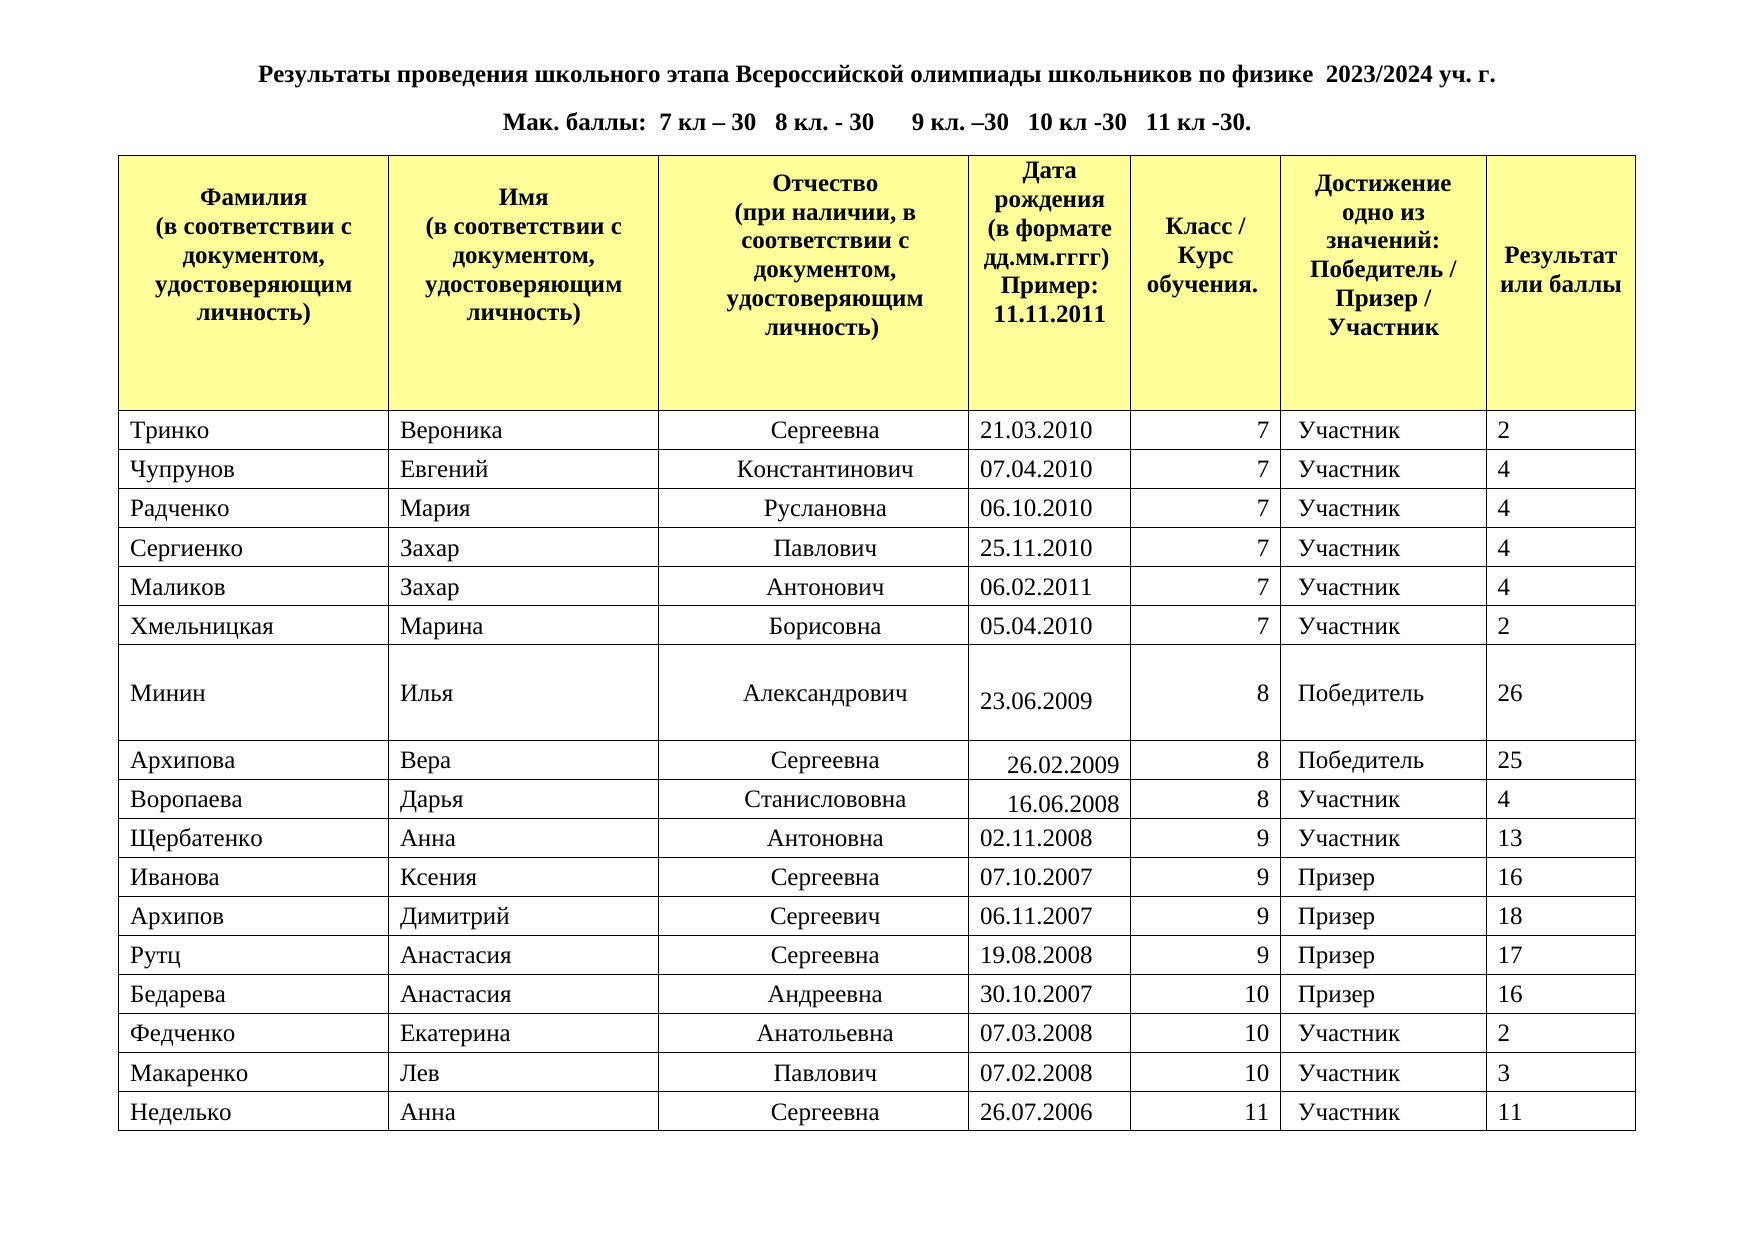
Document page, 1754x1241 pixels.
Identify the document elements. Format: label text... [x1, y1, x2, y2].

table_cell Мария [389, 489, 658, 527]
table_cell 4 [1487, 567, 1635, 605]
table_header Класс / Курс обучения. [1131, 156, 1280, 410]
table_cell 3 [1487, 1053, 1635, 1091]
table_cell 8 [1131, 780, 1280, 818]
table_cell Иванова [119, 858, 388, 896]
table_header [659, 156, 682, 410]
table_cell Захар [389, 528, 658, 566]
table_cell Анастасия [389, 975, 658, 1013]
table_cell Сергиенко [119, 528, 388, 566]
table_cell Антонович [682, 567, 968, 605]
table_cell Ксения [389, 858, 658, 896]
table_cell Маликов [119, 567, 388, 605]
table_cell Архипова [119, 741, 388, 778]
table_cell Неделько [119, 1092, 388, 1130]
table_cell [659, 528, 682, 566]
text Результаты проведения школьного этапа Всероссийской олимпиады школьников по физике 2023/2024 уч. г. [118, 59, 1636, 88]
table_cell Архипов [119, 897, 388, 935]
table_cell [659, 897, 682, 935]
table_cell 4 [1487, 450, 1635, 488]
table_cell 4 [1487, 780, 1635, 818]
table_cell 05.04.2010 [969, 606, 1130, 644]
table_header Отчество (при наличии, в соответствии с документом, удостоверяющим личность) [682, 156, 968, 410]
table_cell Участник [1281, 1014, 1486, 1052]
table_cell 06.10.2010 [969, 489, 1130, 527]
table_header Результат или баллы [1487, 156, 1635, 410]
table_cell [659, 411, 682, 449]
table_cell Евгений [389, 450, 658, 488]
table_cell 9 [1131, 858, 1280, 896]
table_cell Павлович [682, 1053, 968, 1091]
table_cell 07.02.2008 [969, 1053, 1130, 1091]
table_cell 17 [1487, 936, 1635, 974]
table_cell 4 [1487, 489, 1635, 527]
table_cell Сергеевна [682, 411, 968, 449]
table_cell 13 [1487, 819, 1635, 857]
text Мак. баллы: 7 кл – 30 8 кл. - 30 9 кл. –30 10 кл -30 11 кл -30. [118, 107, 1636, 136]
table_cell 11 [1487, 1092, 1635, 1130]
table_cell Призер [1281, 897, 1486, 935]
table_cell 2 [1487, 411, 1635, 449]
table_cell 9 [1131, 936, 1280, 974]
table_cell Участник [1281, 780, 1486, 818]
table_cell Анатольевна [682, 1014, 968, 1052]
table_cell [659, 975, 682, 1013]
table_cell [659, 567, 682, 605]
table_cell [659, 1014, 682, 1052]
table_cell Руслановна [682, 489, 968, 527]
table_cell [659, 1092, 682, 1130]
table_cell Павлович [682, 528, 968, 566]
table_cell Участник [1281, 1053, 1486, 1091]
table_cell Участник [1281, 819, 1486, 857]
table_cell 07.03.2008 [969, 1014, 1130, 1052]
table_cell Победитель [1281, 645, 1486, 739]
table_cell Воропаева [119, 780, 388, 818]
table_cell 21.03.2010 [969, 411, 1130, 449]
table_cell Победитель [1281, 741, 1486, 778]
table_cell Андреевна [682, 975, 968, 1013]
table_cell 18 [1487, 897, 1635, 935]
table_cell Сергеевна [682, 1092, 968, 1130]
table_cell 8 [1131, 741, 1280, 778]
table_header Фамилия (в соответствии с документом, удостоверяющим личность) [119, 156, 388, 410]
table_cell Участник [1281, 411, 1486, 449]
table_cell Хмельницкая [119, 606, 388, 644]
table_cell Участник [1281, 567, 1486, 605]
table_cell 8 [1131, 645, 1280, 739]
table_cell Участник [1281, 528, 1486, 566]
table_cell Анна [389, 819, 658, 857]
table_cell Станислововна [682, 780, 968, 818]
table_cell 07.04.2010 [969, 450, 1130, 488]
table_cell [659, 606, 682, 644]
table_cell Минин [119, 645, 388, 739]
table_cell 10 [1131, 1014, 1280, 1052]
table_cell [659, 780, 682, 818]
table_cell 9 [1131, 897, 1280, 935]
table_cell Марина [389, 606, 658, 644]
table_cell 4 [1487, 528, 1635, 566]
table_cell Макаренко [119, 1053, 388, 1091]
table_cell 07.10.2007 [969, 858, 1130, 896]
table_cell 7 [1131, 606, 1280, 644]
table_cell 7 [1131, 411, 1280, 449]
table_cell Призер [1281, 936, 1486, 974]
table_cell Участник [1281, 489, 1486, 527]
table_cell Бедарева [119, 975, 388, 1013]
table_cell [659, 645, 682, 739]
table_cell Александрович [682, 645, 968, 739]
table_cell Борисовна [682, 606, 968, 644]
table_cell [659, 450, 682, 488]
table_cell Тринко [119, 411, 388, 449]
table_header Имя (в соответствии с документом, удостоверяющим личность) [389, 156, 658, 410]
table_cell Призер [1281, 975, 1486, 1013]
table_cell [659, 1053, 682, 1091]
table_header Достижение одно из значений: Победитель / Призер / Участник [1281, 156, 1486, 410]
table_cell Сергеевич [682, 897, 968, 935]
table_cell [659, 489, 682, 527]
table_cell 06.02.2011 [969, 567, 1130, 605]
table_cell 19.08.2008 [969, 936, 1130, 974]
table_cell [659, 936, 682, 974]
table_cell Захар [389, 567, 658, 605]
table_cell 7 [1131, 489, 1280, 527]
table_cell 16.06.2008 [969, 780, 1130, 818]
table_cell 26.07.2006 [969, 1092, 1130, 1130]
table_cell 2 [1487, 1014, 1635, 1052]
table_cell Илья [389, 645, 658, 739]
table_cell 10 [1131, 1053, 1280, 1091]
table_cell 7 [1131, 450, 1280, 488]
table_cell 23.06.2009 [969, 645, 1130, 739]
table_cell Сергеевна [682, 936, 968, 974]
table_cell Лев [389, 1053, 658, 1091]
table_cell Димитрий [389, 897, 658, 935]
table_cell Федченко [119, 1014, 388, 1052]
table_cell Чупрунов [119, 450, 388, 488]
table_cell Радченко [119, 489, 388, 527]
table_cell [659, 741, 682, 778]
table_header Дата рождения (в формате дд.мм.гггг) Пример: 11.11.2011 [969, 156, 1130, 410]
table_cell 2 [1487, 606, 1635, 644]
table_cell Анастасия [389, 936, 658, 974]
table_cell 16 [1487, 975, 1635, 1013]
table_cell 30.10.2007 [969, 975, 1130, 1013]
table_cell 7 [1131, 567, 1280, 605]
table_cell Участник [1281, 1092, 1486, 1130]
table_cell [659, 819, 682, 857]
table_cell Щербатенко [119, 819, 388, 857]
table_cell 10 [1131, 975, 1280, 1013]
table_cell Призер [1281, 858, 1486, 896]
table_cell 02.11.2008 [969, 819, 1130, 857]
table_cell 16 [1487, 858, 1635, 896]
table_cell Вера [389, 741, 658, 778]
table_cell Антоновна [682, 819, 968, 857]
table_cell 25 [1487, 741, 1635, 778]
table_cell Рутц [119, 936, 388, 974]
table_cell Участник [1281, 606, 1486, 644]
table_cell 7 [1131, 528, 1280, 566]
table_cell Константинович [682, 450, 968, 488]
table_cell 26.02.2009 [969, 741, 1130, 778]
table_cell [659, 858, 682, 896]
table_cell Екатерина [389, 1014, 658, 1052]
table_cell Анна [389, 1092, 658, 1130]
table_cell Сергеевна [682, 858, 968, 896]
table_cell 26 [1487, 645, 1635, 739]
table_cell Дарья [389, 780, 658, 818]
table_cell 11 [1131, 1092, 1280, 1130]
table_cell 06.11.2007 [969, 897, 1130, 935]
table_cell 9 [1131, 819, 1280, 857]
table_cell Вероника [389, 411, 658, 449]
table_cell 25.11.2010 [969, 528, 1130, 566]
table_cell Сергеевна [682, 741, 968, 778]
table_cell Участник [1281, 450, 1486, 488]
